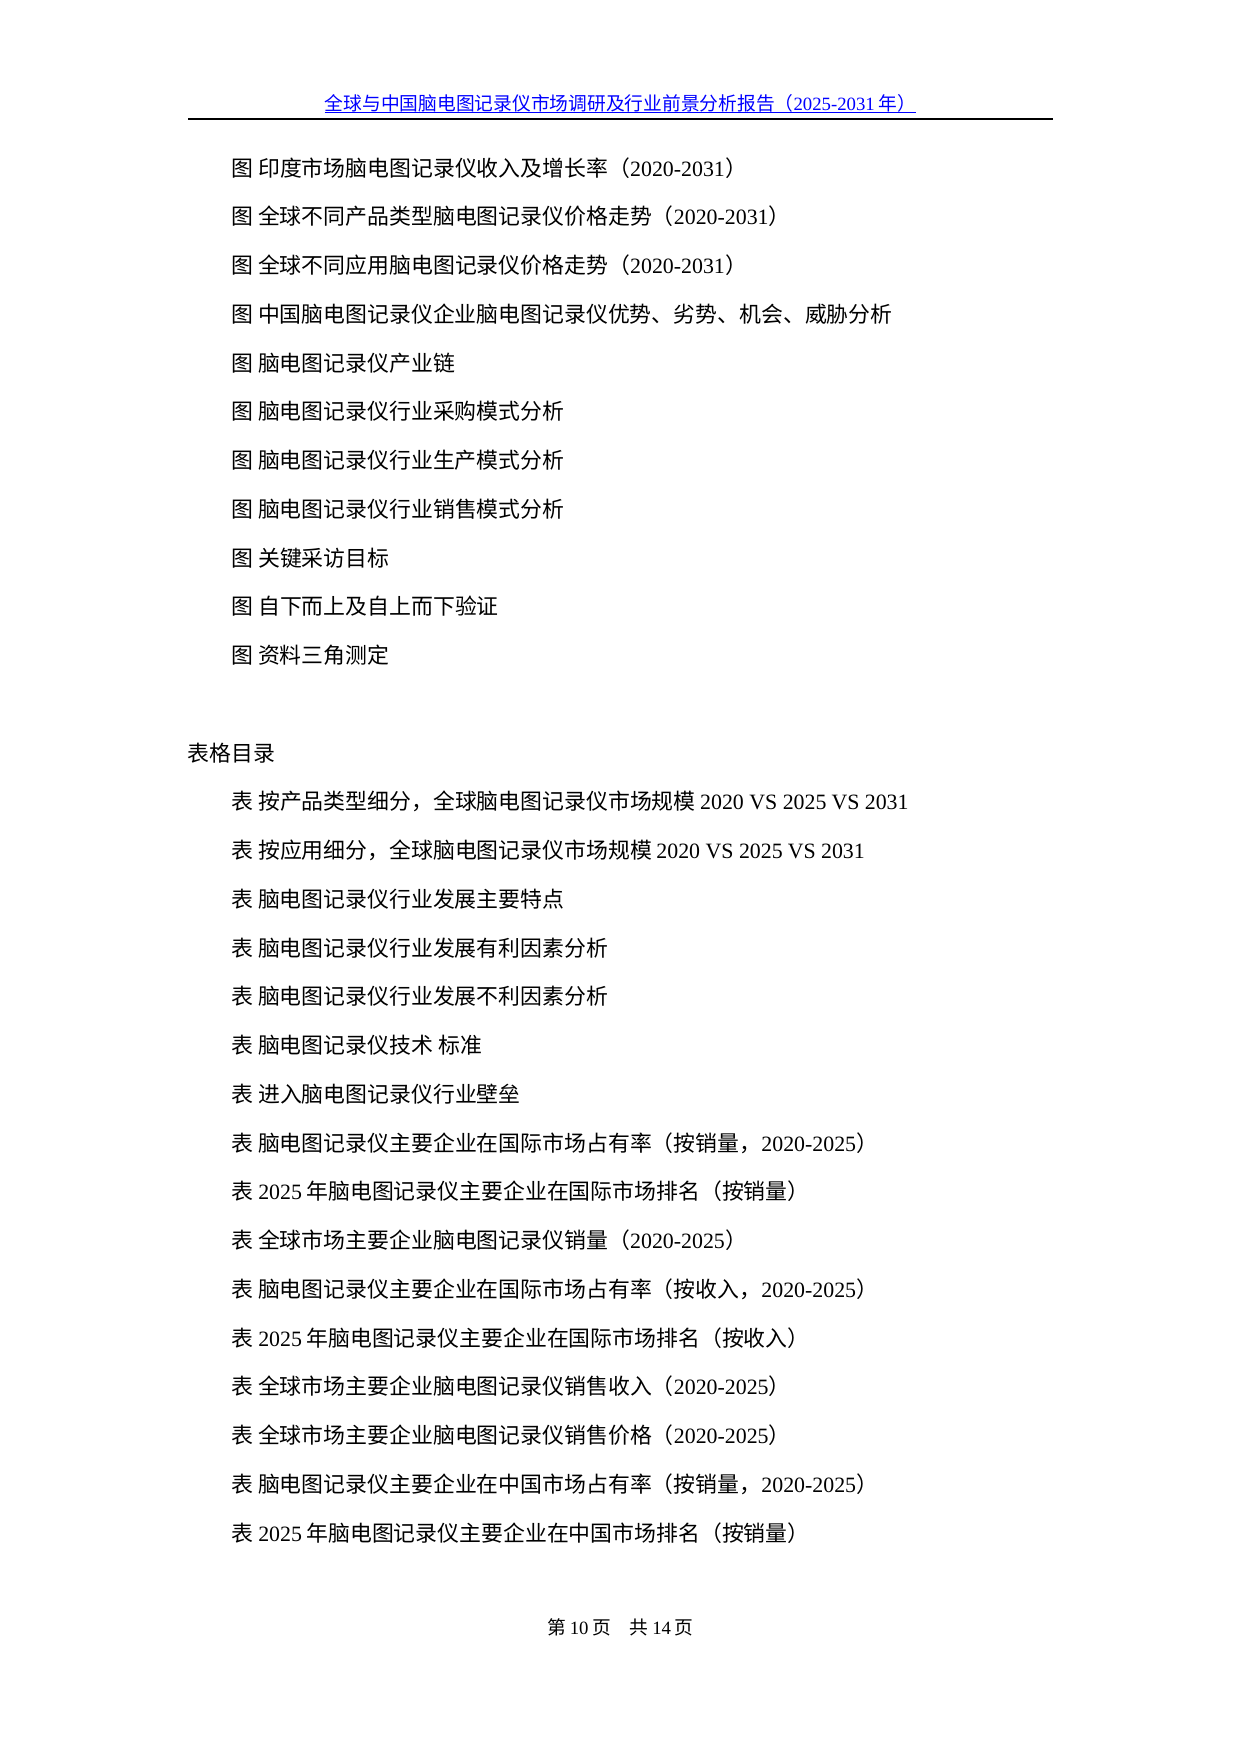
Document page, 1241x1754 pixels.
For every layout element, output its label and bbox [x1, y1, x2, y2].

text [187, 150, 1053, 1548]
